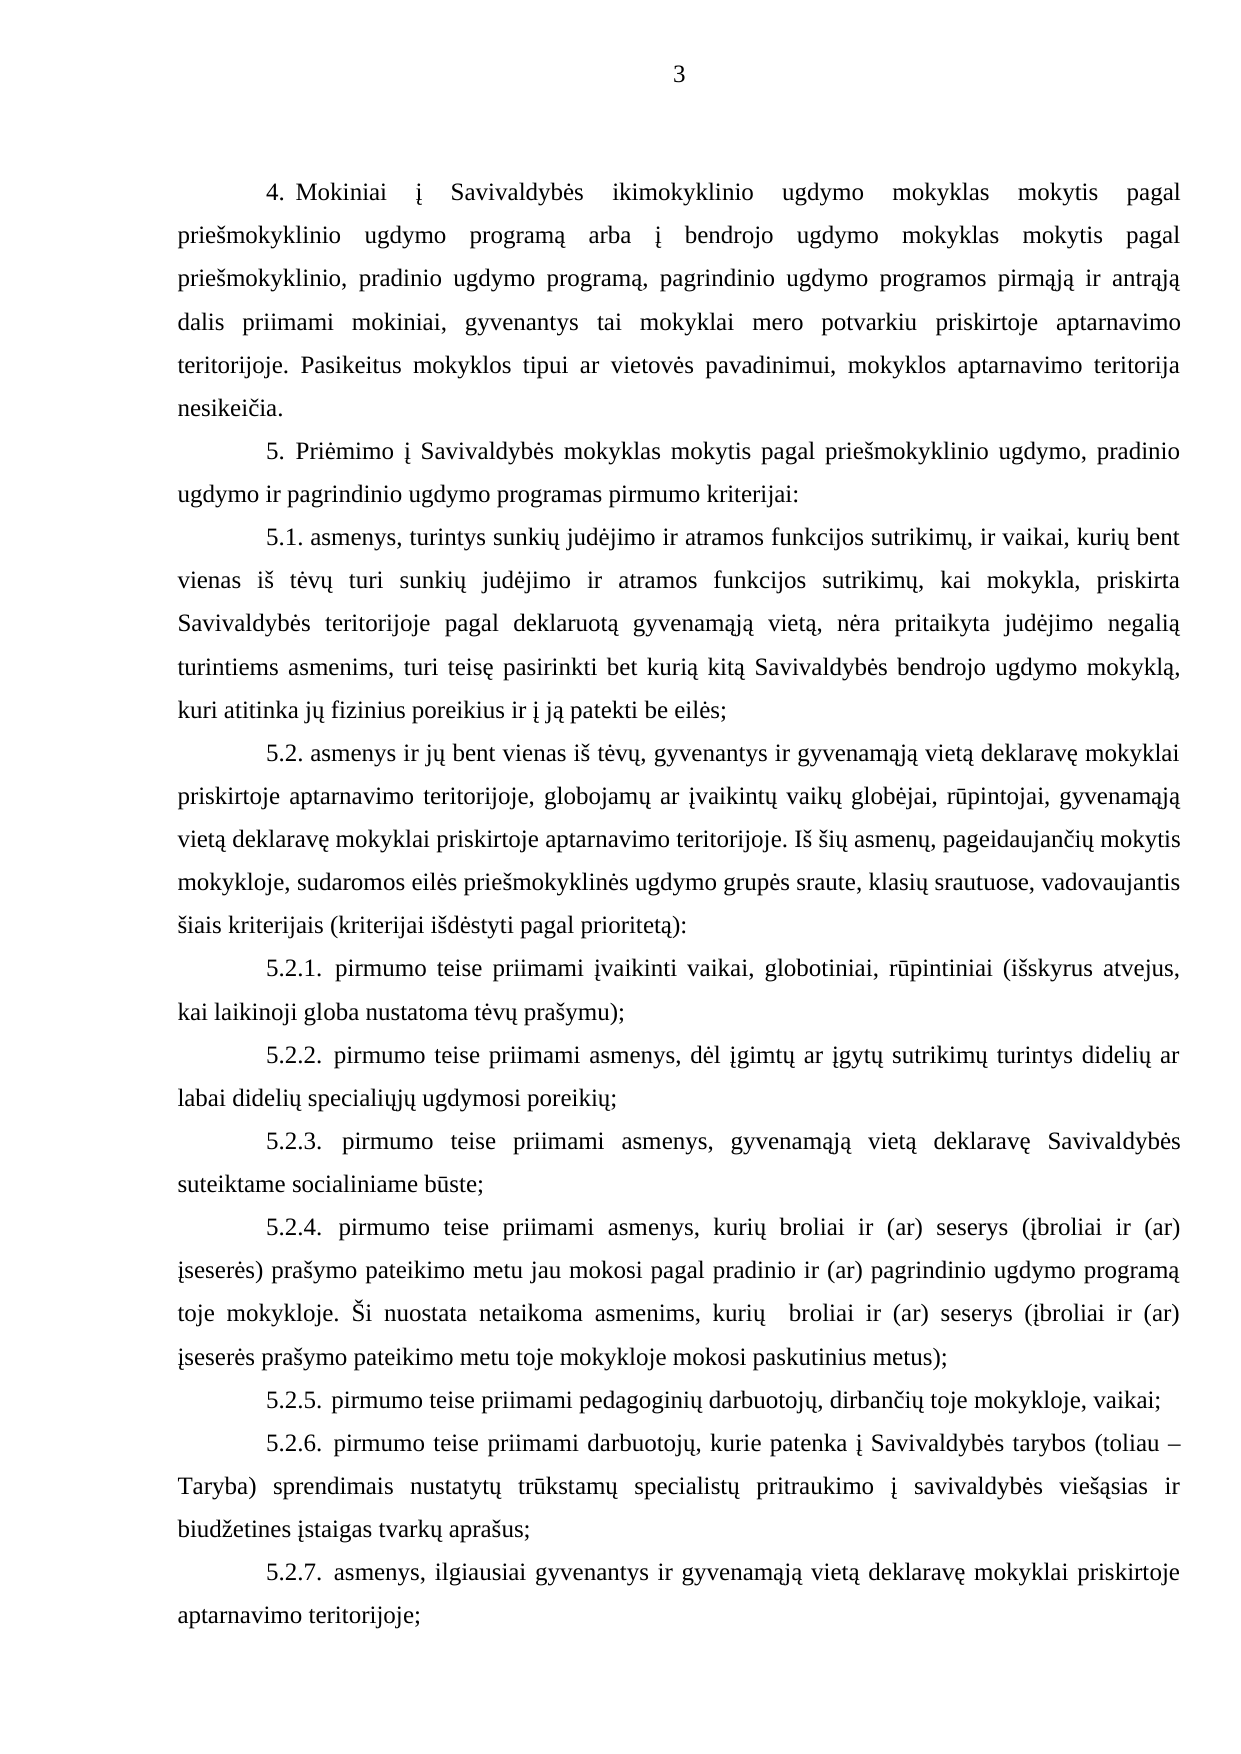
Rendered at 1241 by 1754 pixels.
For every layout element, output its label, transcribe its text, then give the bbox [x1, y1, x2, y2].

list pirmumo teise priimami darbuotojų, kurie patenka į Savivaldybės tarybos (toliau – Taryba) sprendimais nustatytų trūkstamų specialistų pritraukimo į savivaldybės viešąsias ir biudžetines įstaigas tvarkų aprašus; [177, 1428, 1181, 1543]
list pirmumo teise priimami įvaikinti vaikai, globotiniai, rūpintiniai (išskyrus atvejus, kai laikinoji globa nustatoma tėvų prašymu); [177, 953, 1181, 1025]
list Mokiniai į Savivaldybės ikimokyklinio ugdymo mokyklas mokytis pagal priešmokyklinio ugdymo programą arba į bendrojo ugdymo mokyklas mokytis pagal priešmokyklinio, pradinio ugdymo programą, pagrindinio ugdymo programos pirmąją ir antrąją dalis priimami mokiniai, gyvenantys tai mokyklai mero potvarkiu priskirtoje aptarnavimo teritorijoje. Pasikeitus mokyklos tipui ar vietovės pavadinimui, mokyklos aptarnavimo teritorija nesikeičia. [177, 177, 1181, 422]
list asmenys ir jų bent vienas iš tėvų, gyvenantys ir gyvenamąją vietą deklaravę mokyklai priskirtoje aptarnavimo teritorijoje, globojamų ar įvaikintų vaikų globėjai, rūpintojai, gyvenamąją vietą deklaravę mokyklai priskirtoje aptarnavimo teritorijoje. Iš šių asmenų, pageidaujančių mokytis mokykloje, sudaromos eilės priešmokyklinės ugdymo grupės sraute, klasių srautuose, vadovaujantis šiais kriterijais (kriterijai išdėstyti pagal prioritetą): [177, 738, 1181, 939]
list Priėmimo į Savivaldybės mokyklas mokytis pagal priešmokyklinio ugdymo, pradinio ugdymo ir pagrindinio ugdymo programas pirmumo kriterijai: [177, 436, 1181, 508]
list asmenys, ilgiausiai gyvenantys ir gyvenamąją vietą deklaravę mokyklai priskirtoje aptarnavimo teritorijoje; [177, 1557, 1181, 1629]
list pirmumo teise priimami asmenys, kurių broliai ir (ar) seserys (įbroliai ir (ar) įseserės) prašymo pateikimo metu jau mokosi pagal pradinio ir (ar) pagrindinio ugdymo programą toje mokykloje. Ši nuostata netaikoma asmenims, kurių broliai ir (ar) seserys (įbroliai ir (ar) įseserės prašymo pateikimo metu toje mokykloje mokosi paskutinius metus); [177, 1212, 1181, 1370]
list asmenys, turintys sunkių judėjimo ir atramos funkcijos sutrikimų, ir vaikai, kurių bent vienas iš tėvų turi sunkių judėjimo ir atramos funkcijos sutrikimų, kai mokykla, priskirta Savivaldybės teritorijoje pagal deklaruotą gyvenamąją vietą, nėra pritaikyta judėjimo negalią turintiems asmenims, turi teisę pasirinkti bet kurią kitą Savivaldybės bendrojo ugdymo mokyklą, kuri atitinka jų fizinius poreikius ir į ją patekti be eilės; [177, 522, 1181, 723]
list pirmumo teise priimami pedagoginių darbuotojų, dirbančių toje mokykloje, vaikai; [177, 1385, 1181, 1413]
list pirmumo teise priimami asmenys, gyvenamąją vietą deklaravę Savivaldybės suteiktame socialiniame būste; [177, 1126, 1181, 1198]
list pirmumo teise priimami asmenys, dėl įgimtų ar įgytų sutrikimų turintys didelių ar labai didelių specialiųjų ugdymosi poreikių; [177, 1040, 1181, 1112]
